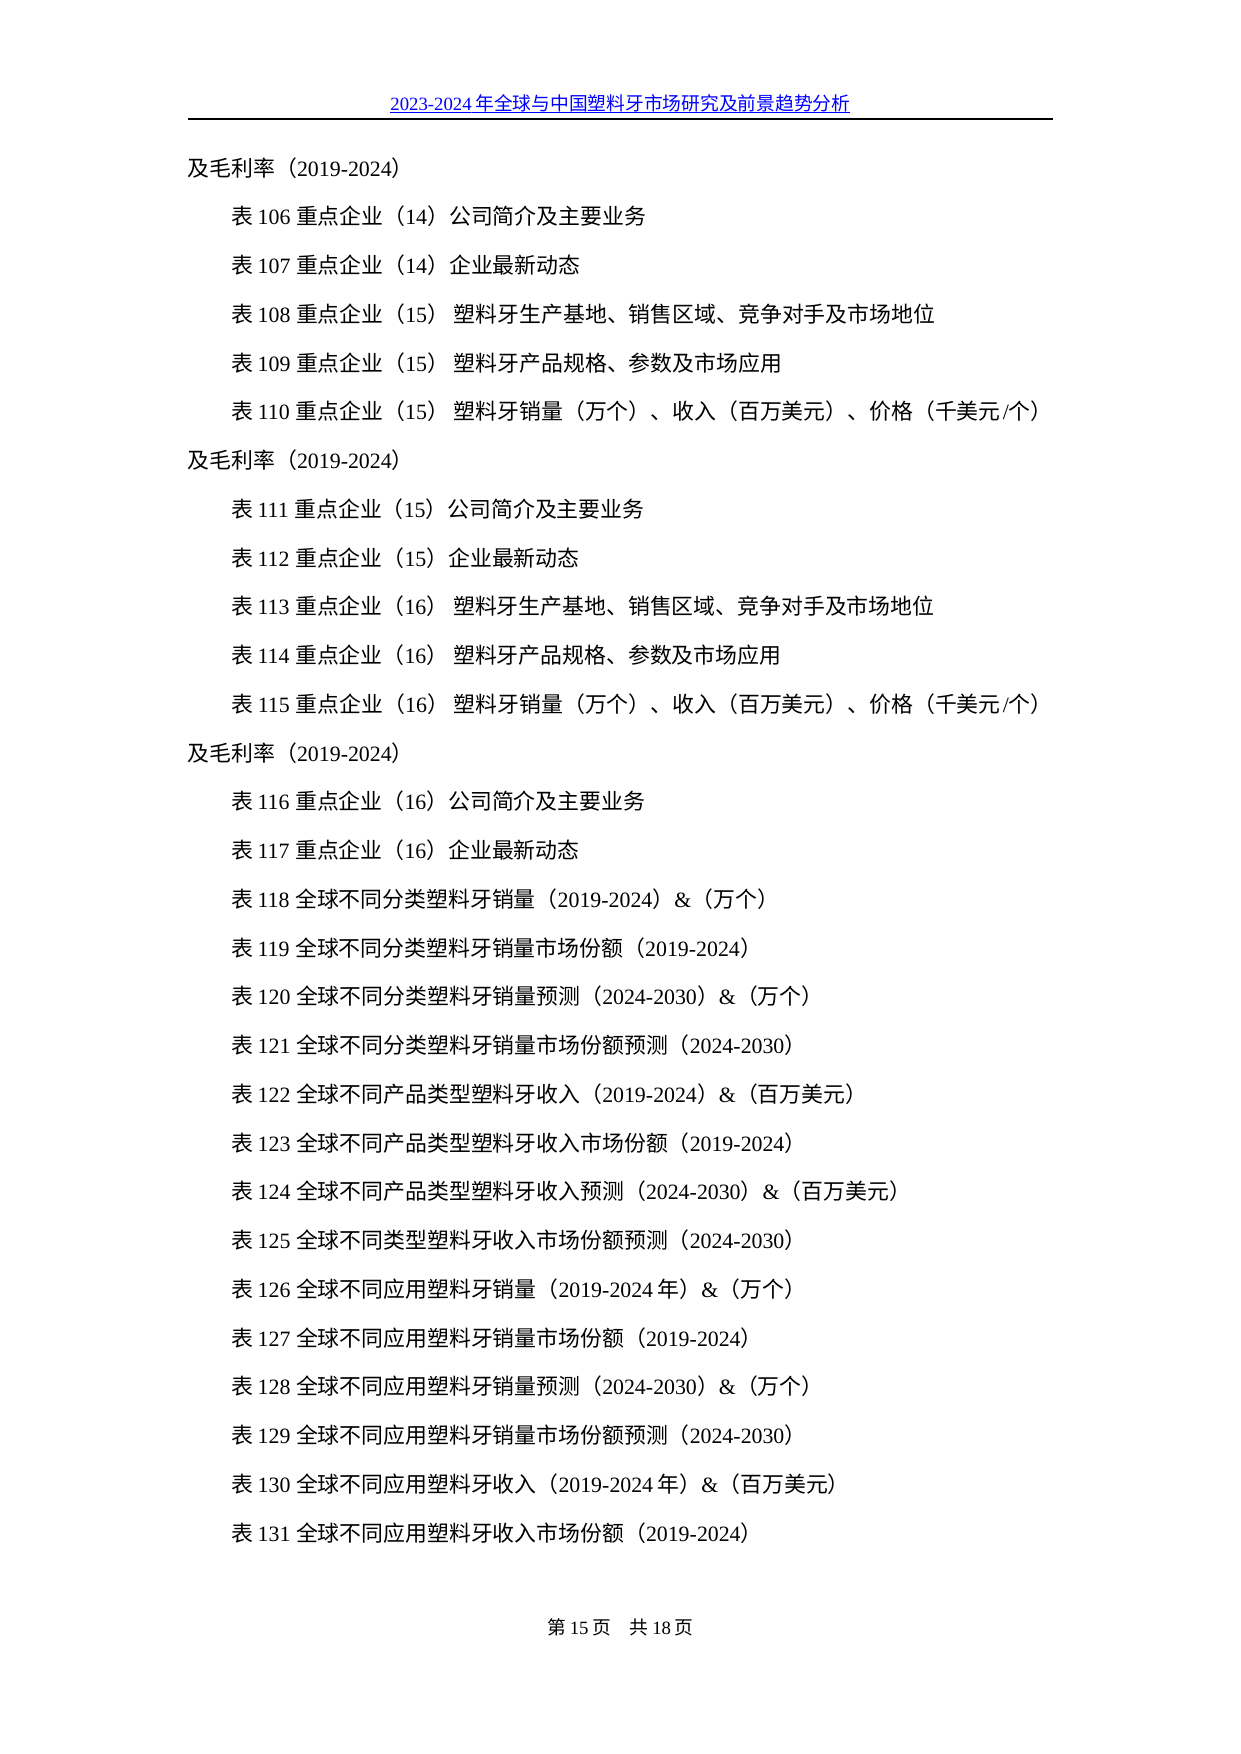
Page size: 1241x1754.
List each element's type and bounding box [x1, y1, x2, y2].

text [187, 150, 1053, 1548]
